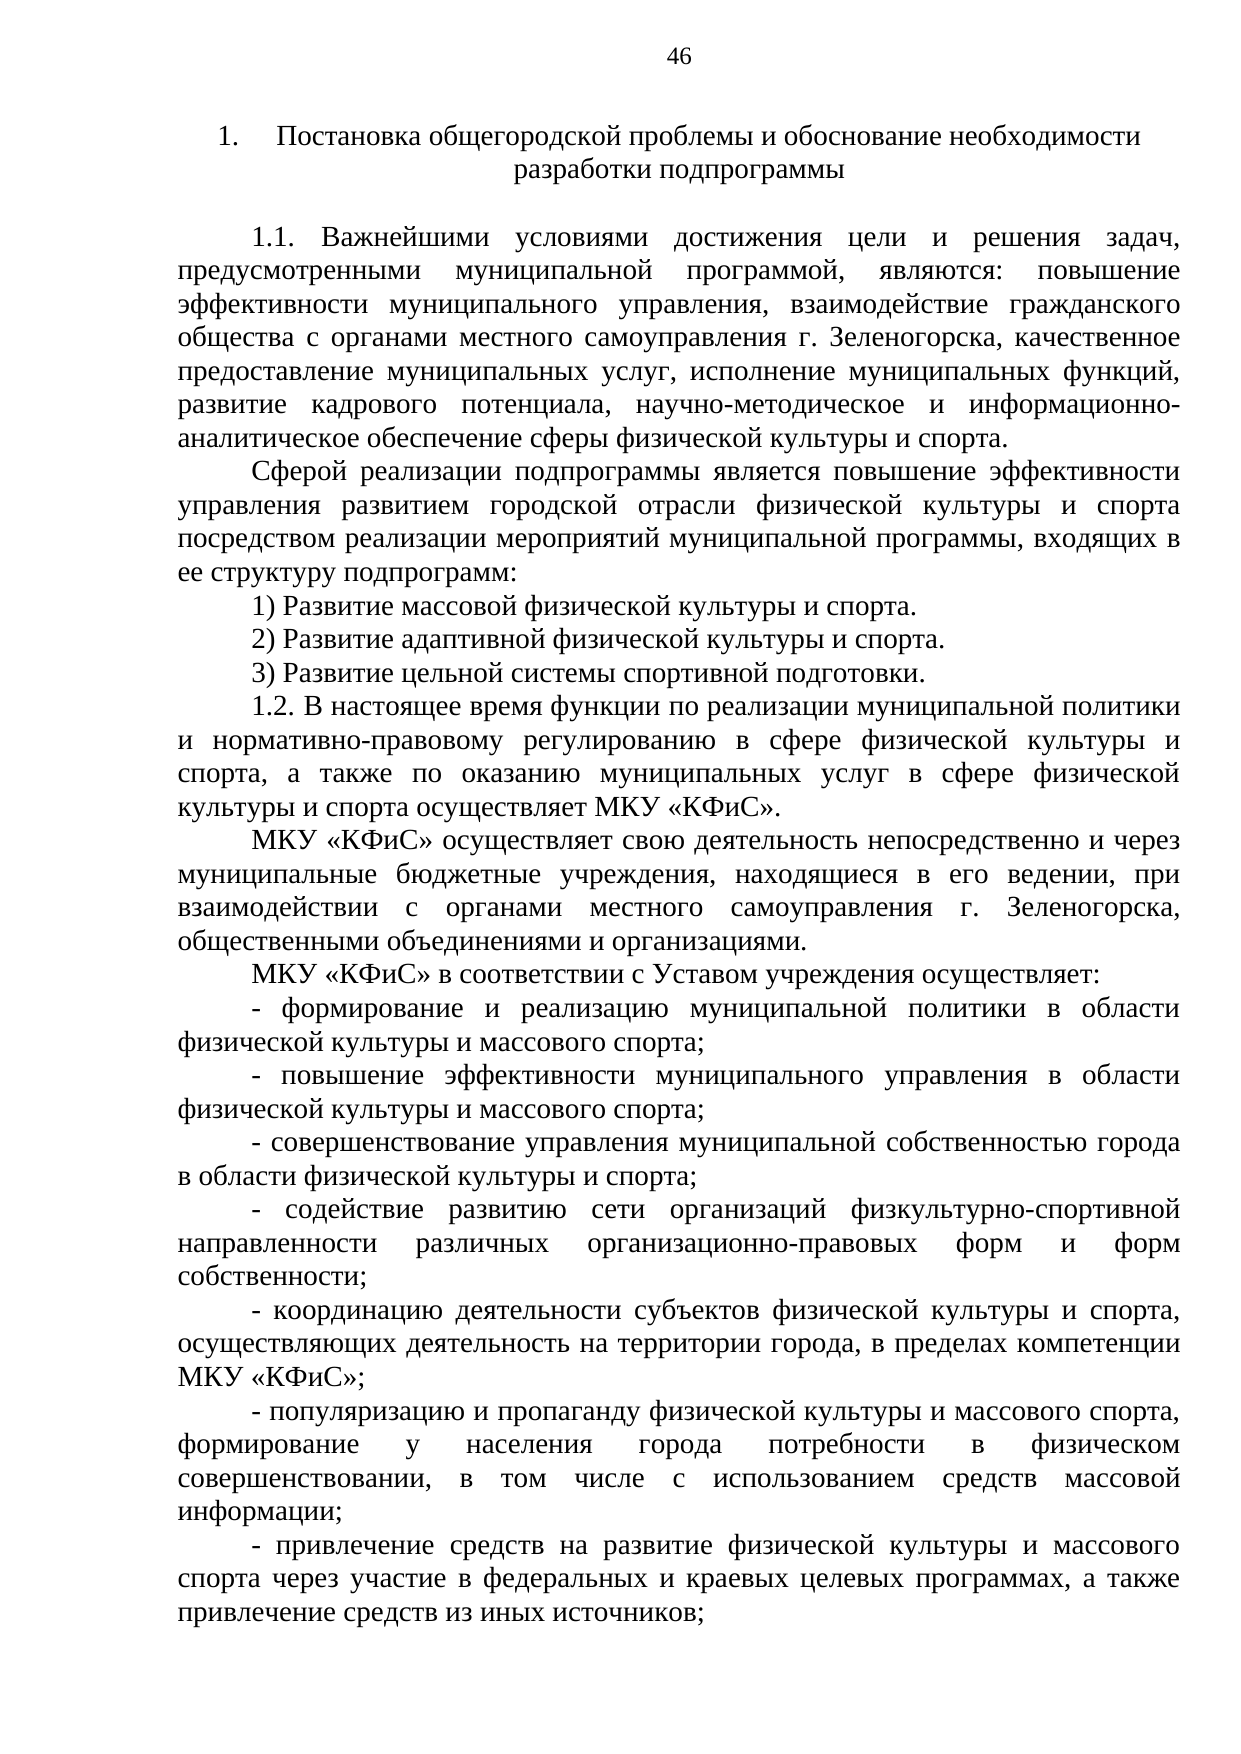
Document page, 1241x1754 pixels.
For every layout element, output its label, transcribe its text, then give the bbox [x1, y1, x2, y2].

text МКУ «КФиС» осуществляет свою деятельность непосредственно и через муниципальные бюджетные учреждения, находящиеся в его ведении, при взаимодействии с органами местного самоуправления г. Зеленогорска, общественными объединениями и организациями. [177, 822, 1181, 957]
text 3) Развитие цельной системы спортивной подготовки. [177, 655, 1181, 688]
list - содействие развитию сети организаций физкультурно-спортивной направленности различных организационно-правовых форм и форм собственности; [177, 1191, 1181, 1292]
text МКУ «КФиС» в соответствии с Уставом учреждения осуществляет: [177, 957, 1181, 990]
list - координацию деятельности субъектов физической культуры и спорта, осуществляющих деятельность на территории города, в пределах компетенции МКУ «КФиС»; [177, 1292, 1181, 1393]
list - популяризацию и пропаганду физической культуры и массового спорта, формирование у населения города потребности в физическом совершенствовании, в том числе с использованием средств массовой информации; [177, 1393, 1181, 1527]
list Постановка общегородской проблемы и обоснование необходимости разработки подпрограммы [177, 118, 1181, 185]
list В настоящее время функции по реализации муниципальной политики и нормативно-правовому регулированию в сфере физической культуры и спорта, а также по оказанию муниципальных услуг в сфере физической культуры и спорта осуществляет МКУ «КФиС». [177, 688, 1181, 822]
list - совершенствование управления муниципальной собственностью города в области физической культуры и спорта; [177, 1124, 1181, 1191]
list - формирование и реализацию муниципальной политики в области физической культуры и массового спорта; [177, 990, 1181, 1057]
list 1) Развитие массовой физической культуры и спорта. [177, 588, 1181, 621]
list - привлечение средств на развитие физической культуры и массового спорта через участие в федеральных и краевых целевых программах, а также привлечение средств из иных источников; [177, 1527, 1181, 1627]
list Важнейшими условиями достижения цели и решения задач, предусмотренными муниципальной программой, являются: повышение эффективности муниципального управления, взаимодействие гражданского общества с органами местного самоуправления г. Зеленогорска, качественное предоставление муниципальных услуг, исполнение муниципальных функций, развитие кадрового потенциала, научно-методическое и информационно-аналитическое обеспечение сферы физической культуры и спорта. [177, 219, 1181, 453]
text 2) Развитие адаптивной физической культуры и спорта. [177, 621, 1181, 655]
list - повышение эффективности муниципального управления в области физической культуры и массового спорта; [177, 1057, 1181, 1124]
text Сферой реализации подпрограммы является повышение эффективности управления развитием городской отрасли физической культуры и спорта посредством реализации мероприятий муниципальной программы, входящих в ее структуру подпрограмм: [177, 453, 1181, 588]
